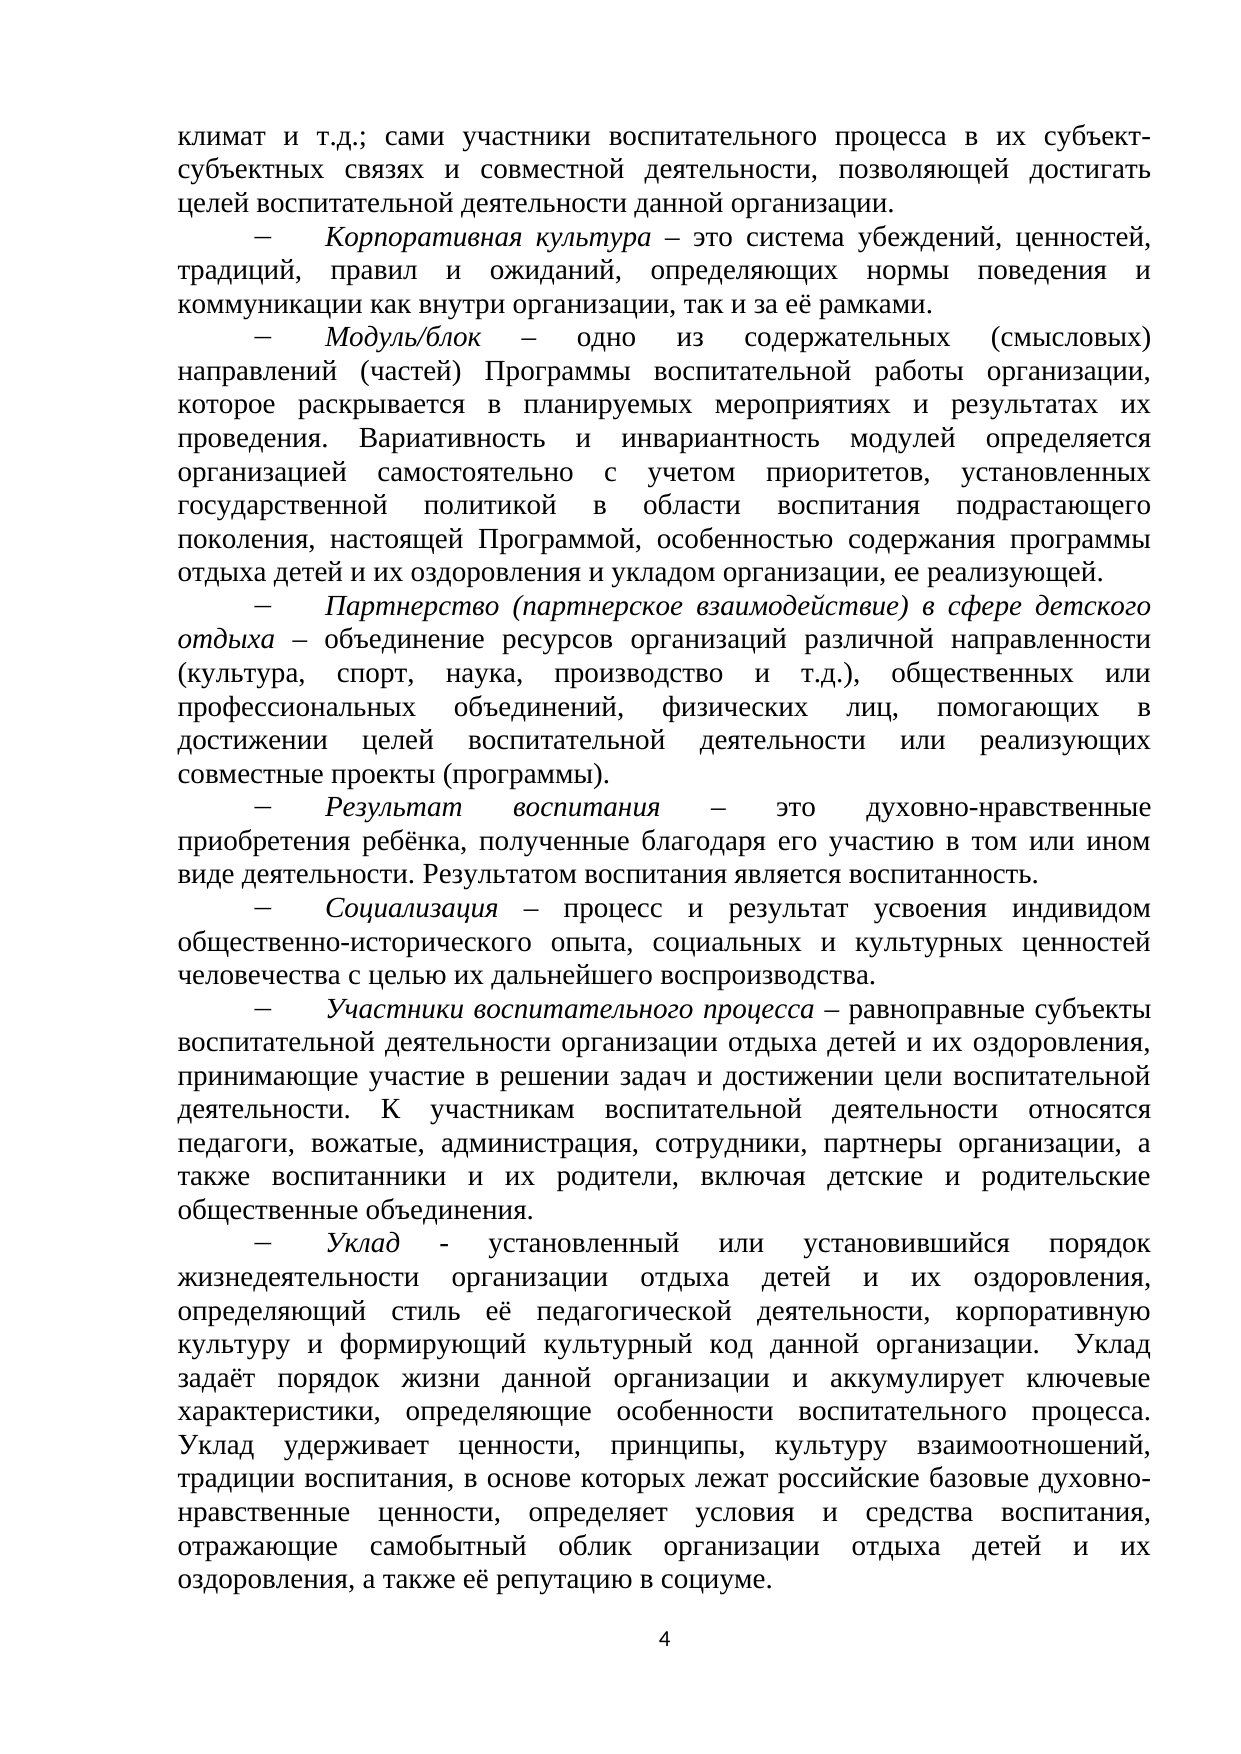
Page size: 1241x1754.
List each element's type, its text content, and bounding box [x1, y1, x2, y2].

list Участники воспитательного процесса – равноправные субъекты воспитательной деятельности организации отдыха детей и их оздоровления, принимающие участие в решении задач и достижении цели воспитательной деятельности. К участникам воспитательной деятельности относятся педагоги, вожатые, администрация, сотрудники, партнеры организации, а также воспитанники и их родители, включая детские и родительские общественные объединения. [177, 991, 1152, 1226]
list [177, 118, 1152, 219]
list Модуль/блок – одно из содержательных (смысловых) направлений (частей) Программы воспитательной работы организации, которое раскрывается в планируемых мероприятиях и результатах их проведения. Вариативность и инвариантность модулей определяется организацией самостоятельно с учетом приоритетов, установленных государственной политикой в области воспитания подрастающего поколения, настоящей Программой, особенностью содержания программы отдыха детей и их оздоровления и укладом организации, ее реализующей. [177, 319, 1152, 588]
list Результат воспитания – это духовно-нравственные приобретения ребёнка, полученные благодаря его участию в том или ином виде деятельности. Результатом воспитания является воспитанность. [177, 789, 1152, 890]
list Уклад - установленный или установившийся порядок жизнедеятельности организации отдыха детей и их оздоровления, определяющий стиль её педагогической деятельности, корпоративную культуру и формирующий культурный код данной организации. Уклад задаёт порядок жизни данной организации и аккумулирует ключевые характеристики, определяющие особенности воспитательного процесса. Уклад удерживает ценности, принципы, культуру взаимоотношений, традиции воспитания, в основе которых лежат российские базовые духовно-нравственные ценности, определяет условия и средства воспитания, отражающие самобытный облик организации отдыха детей и их оздоровления, а также её репутацию в социуме. [177, 1226, 1152, 1595]
list Партнерство (партнерское взаимодействие) в сфере детского отдыха – объединение ресурсов организаций различной направленности (культура, спорт, наука, производство и т.д.), общественных или профессиональных объединений, физических лиц, помогающих в достижении целей воспитательной деятельности или реализующих совместные проекты (программы). [177, 588, 1152, 789]
list Социализация – процесс и результат усвоения индивидом общественно-исторического опыта, социальных и культурных ценностей человечества с целью их дальнейшего воспроизводства. [177, 890, 1152, 991]
list Корпоративная культура – это система убеждений, ценностей, традиций, правил и ожиданий, определяющих нормы поведения и коммуникации как внутри организации, так и за её рамками. [177, 219, 1152, 319]
